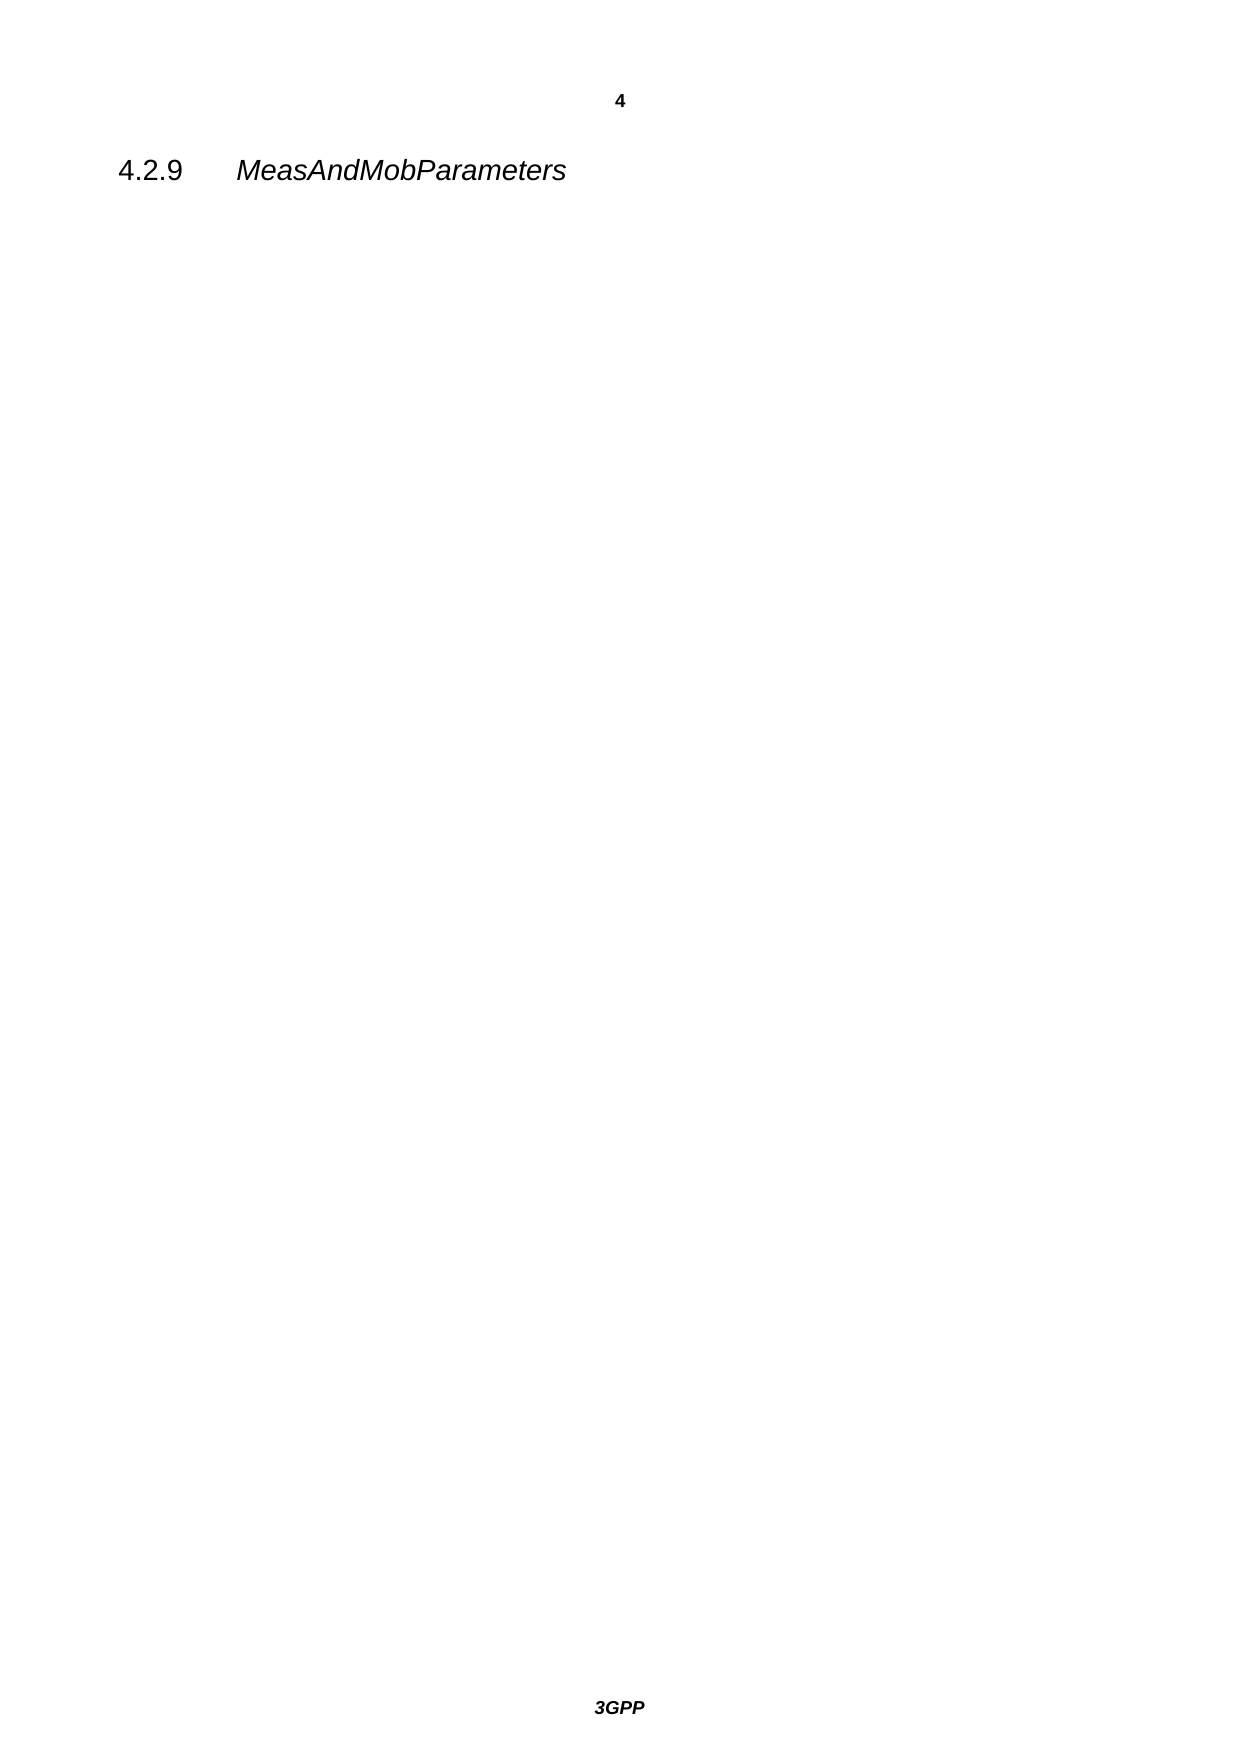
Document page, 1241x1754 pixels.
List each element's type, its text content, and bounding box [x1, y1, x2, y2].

subtitle 4.2.9 MeasAndMobParameters [118, 153, 1122, 187]
